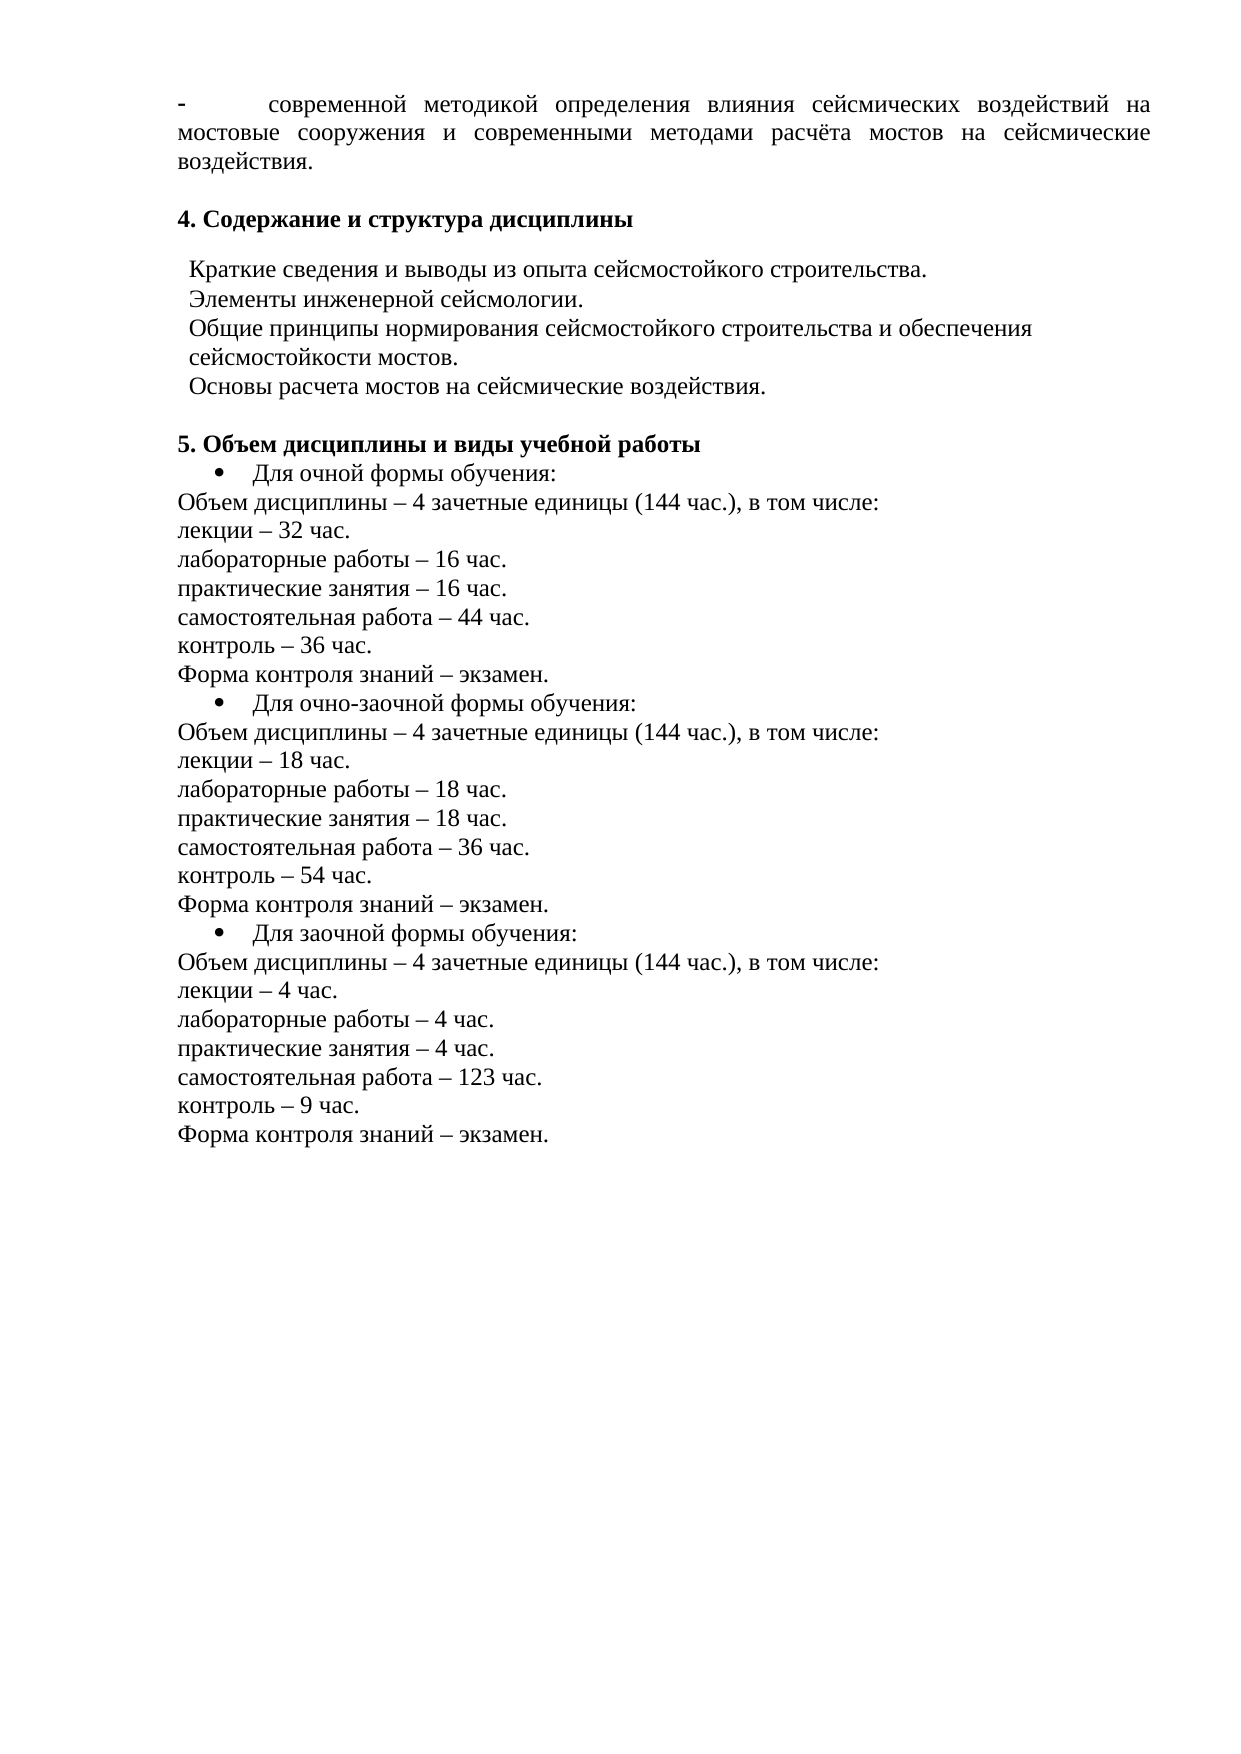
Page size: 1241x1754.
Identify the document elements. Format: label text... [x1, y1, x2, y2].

text контроль – 36 час. [177, 630, 1152, 659]
text Форма контроля знаний – экзамен. [177, 889, 1152, 918]
text самостоятельная работа – 36 час. [177, 832, 1152, 860]
text 4. Содержание и структура дисциплины [177, 204, 1152, 232]
text 5. Объем дисциплины и виды учебной работы [177, 429, 1152, 458]
list Для очно-заочной формы обучения: [215, 688, 1152, 717]
list Для заочной формы обучения: [215, 918, 1152, 947]
table_cell Основы расчета мостов на сейсмические воздействия. [177, 371, 1187, 429]
text Форма контроля знаний – экзамен. [177, 659, 1152, 688]
text Объем дисциплины – 4 зачетные единицы (144 час.), в том числе: [177, 717, 1152, 745]
text лекции – 32 час. [177, 515, 1152, 544]
text практические занятия – 4 час. [177, 1033, 1152, 1062]
table_cell Общие принципы нормирования сейсмостойкого строительства и обеспечения сейсмостойкости мостов. [177, 313, 1187, 371]
text Объем дисциплины – 4 зачетные единицы (144 час.), в том числе: [177, 487, 1152, 515]
text лабораторные работы – 4 час. [177, 1004, 1152, 1033]
text практические занятия – 18 час. [177, 803, 1152, 832]
text самостоятельная работа – 123 час. [177, 1062, 1152, 1090]
text Форма контроля знаний – экзамен. [177, 1119, 1152, 1148]
text самостоятельная работа – 44 час. [177, 602, 1152, 630]
text лекции – 18 час. [177, 745, 1152, 774]
text контроль – 9 час. [177, 1090, 1152, 1119]
text практические занятия – 16 час. [177, 573, 1152, 602]
text лабораторные работы – 16 час. [177, 544, 1152, 573]
text лекции – 4 час. [177, 975, 1152, 1004]
table_cell Элементы инженерной сейсмологии. [177, 285, 1187, 313]
list современной методикой определения влияния сейсмических воздействий на мостовые сооружения и современными методами расчёта мостов на сейсмические воздействия. [177, 89, 1152, 175]
table_header Краткие сведения и выводы из опыта сейсмостойкого строительства. [177, 253, 1187, 284]
list Для очной формы обучения: [215, 458, 1152, 487]
text контроль – 54 час. [177, 860, 1152, 889]
text лабораторные работы – 18 час. [177, 774, 1152, 803]
text Объем дисциплины – 4 зачетные единицы (144 час.), в том числе: [177, 947, 1152, 975]
